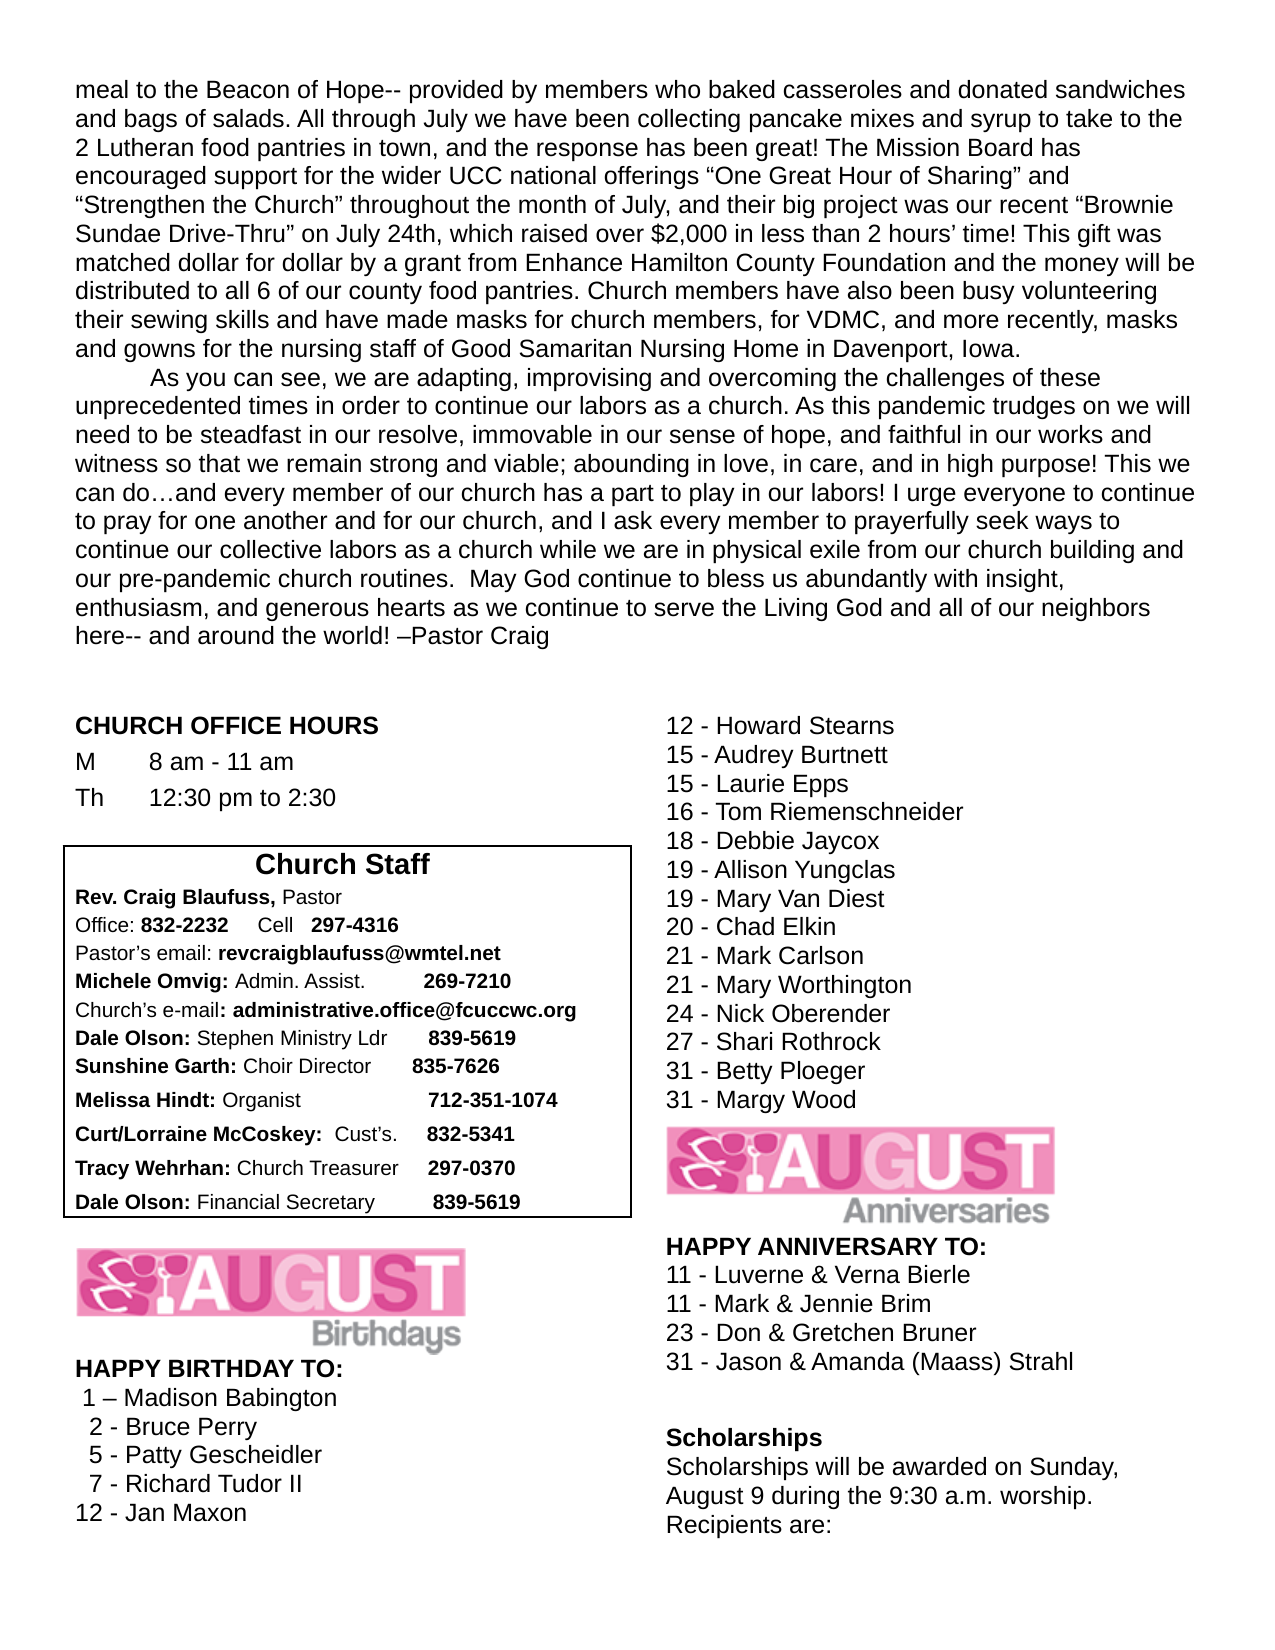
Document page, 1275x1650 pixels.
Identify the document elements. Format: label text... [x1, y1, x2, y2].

text 18 - Debbie Jaycox [666, 826, 1200, 855]
text 27 - Shari Rothrock [666, 1027, 1200, 1056]
text CHURCH OFFICE HOURS [75, 711, 609, 740]
text 20 - Chad Elkin [666, 912, 1200, 941]
text 11 - Mark & Jennie Brim [666, 1289, 1200, 1318]
text Michele Omvig: Admin. Assist. 269-7210 [65, 967, 630, 995]
text 5 - Patty Gescheidler [75, 1441, 609, 1469]
text Sunshine Garth: Choir Director 835-7626 [65, 1052, 630, 1082]
text Scholarships [666, 1423, 1200, 1452]
text 11 - Luverne & Verna Bierle [666, 1261, 1200, 1289]
text 16 - Tom Riemenschneider [666, 797, 1200, 826]
text 15 - Audrey Burtnett [666, 740, 1200, 768]
text HAPPY ANNIVERSARY TO: [666, 1232, 1200, 1261]
text Th 12:30 pm to 2:30 [75, 783, 609, 812]
text 31 - Margy Wood [666, 1085, 1200, 1113]
text Tracy Wehrhan: Church Treasurer 297-0370 [65, 1154, 630, 1184]
text Melissa Hindt: Organist 712-351-1074 [65, 1086, 630, 1116]
text Curt/Lorraine McCoskey: Cust’s. 832-5341 [65, 1120, 630, 1150]
text 21 - Mark Carlson [666, 941, 1200, 970]
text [75, 75, 1200, 362]
text 15 - Laurie Epps [666, 768, 1200, 797]
text 12 - Howard Stearns [666, 711, 1200, 740]
text HAPPY BIRTHDAY TO: [75, 1354, 609, 1383]
text 19 - Allison Yungclas [666, 855, 1200, 883]
text Church Staff [65, 847, 630, 883]
text 31 - Betty Ploeger [666, 1056, 1200, 1085]
text 1 – Madison Babington [75, 1383, 609, 1412]
text M 8 am - 11 am [75, 747, 609, 776]
text Scholarships will be awarded on Sunday, August 9 during the 9:30 a.m. worship. [666, 1452, 1200, 1510]
text Pastor’s email: revcraigblaufuss@wmtel.net [65, 939, 630, 967]
text Dale Olson: Financial Secretary 839-5619 [65, 1188, 630, 1216]
text Rev. Craig Blaufuss, Pastor [65, 883, 630, 911]
text 2 - Bruce Perry [75, 1412, 609, 1441]
text 21 - Mary Worthington [666, 970, 1200, 998]
text 23 - Don & Gretchen Bruner [666, 1318, 1200, 1347]
text Dale Olson: Stephen Ministry Ldr 839-5619 [65, 1023, 630, 1052]
text Office: 832-2232 Cell 297-4316 [65, 911, 630, 939]
text 31 - Jason & Amanda (Maass) Strahl [666, 1347, 1200, 1376]
text Church’s e-mail: administrative.office@fcuccwc.org [65, 995, 630, 1023]
picture [665, 1125, 1057, 1232]
text 7 - Richard Tudor II [75, 1469, 609, 1498]
text 19 - Mary Van Diest [666, 883, 1200, 912]
text As you can see, we are adapting, improvising and overcoming the challenges of these unprecedented times in order to continue our labors as a church. As this pandemic trudges on we will need to be steadfast in our resolve, immovable in our sense of hope, and faithful in our works and witness so that we remain strong and viable; abounding in love, in care, and in high purpose! This we can do…and every member of our church has a part to play in our labors! I urge everyone to continue to pray for one another and for our church, and I ask every member to prayerfully seek ways to continue our collective labors as a church while we are in physical exile from our church building and our pre-pandemic church routines. May God continue to bless us abundantly with insight, enthusiasm, and generous hearts as we continue to serve the Living God and all of our neighbors here-- and around the world! –Pastor Craig [75, 362, 1200, 650]
text 24 - Nick Oberender [666, 998, 1200, 1027]
text Recipients are: [666, 1510, 1200, 1538]
text 12 - Jan Maxon [75, 1498, 609, 1527]
picture [75, 1248, 466, 1355]
